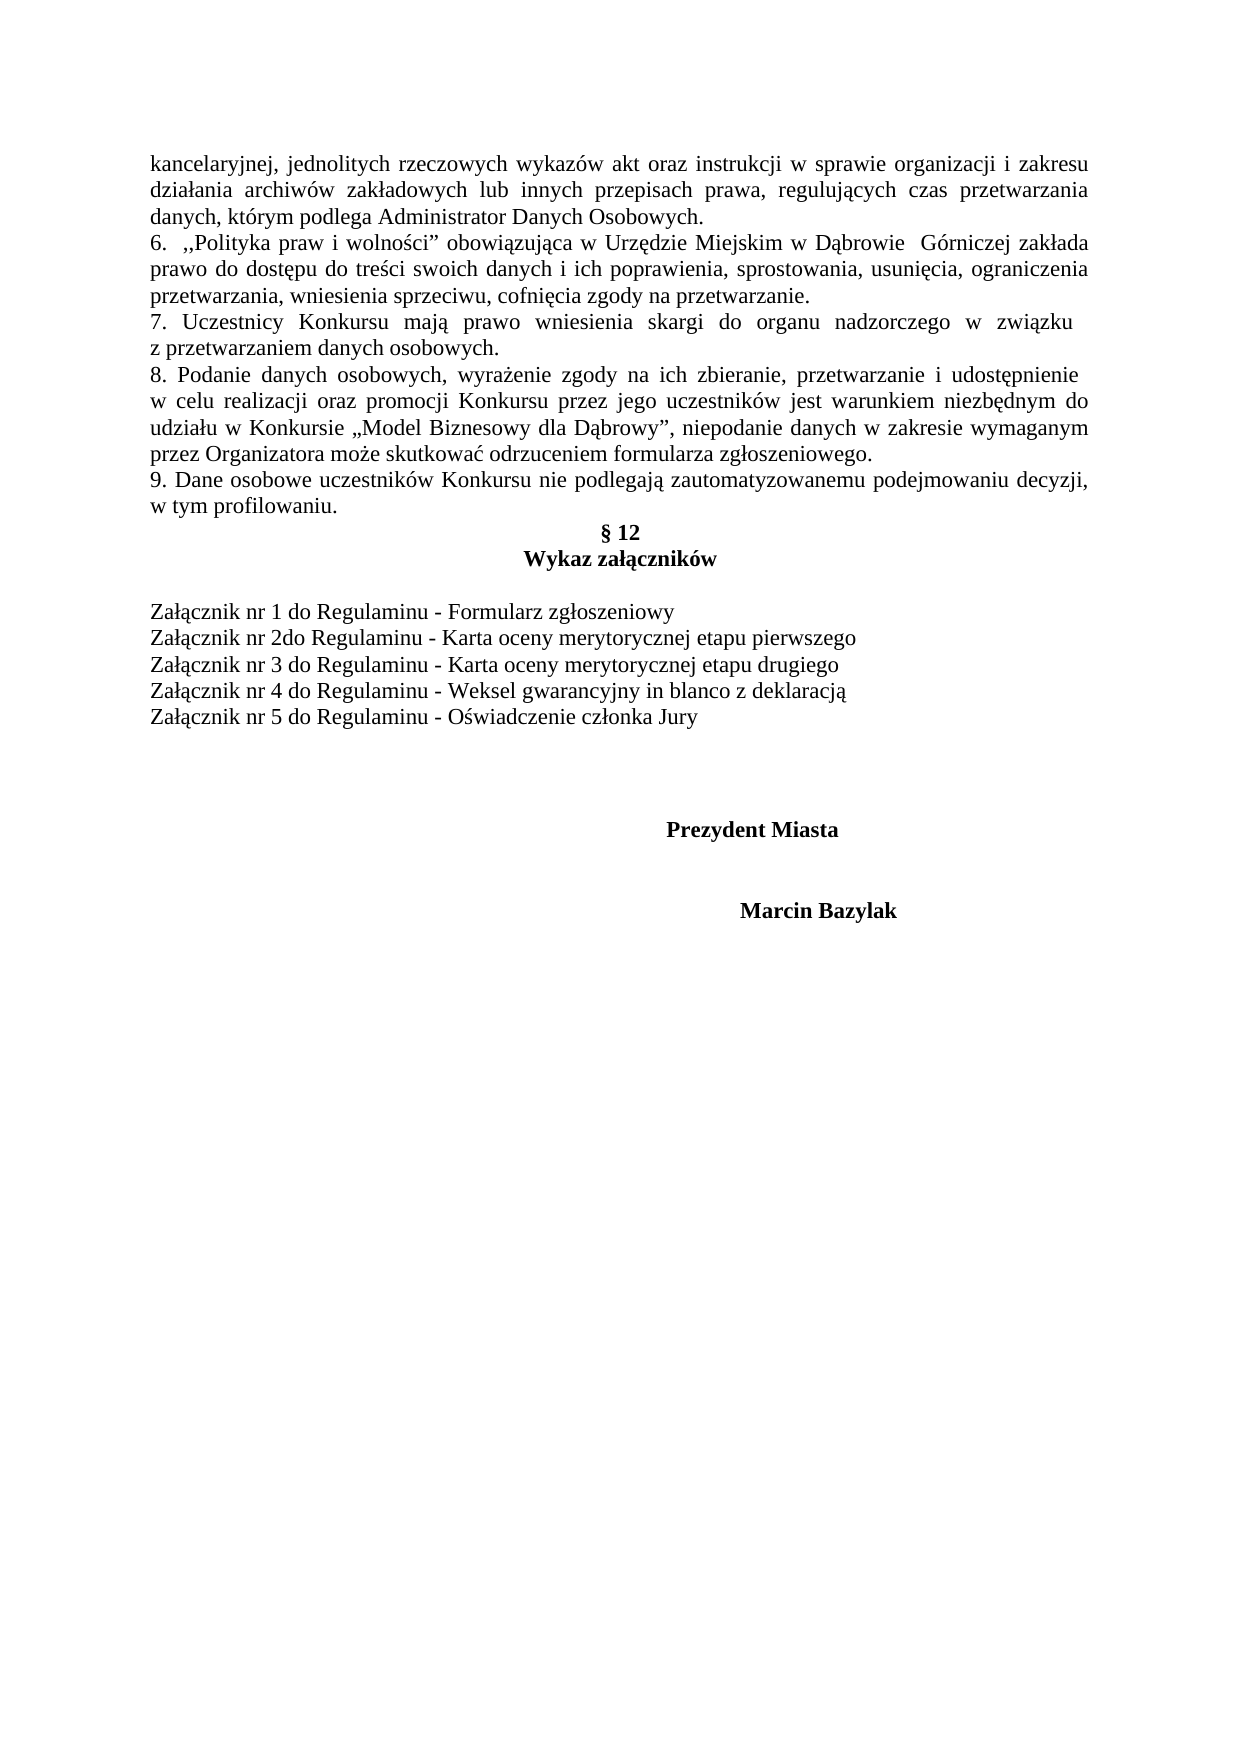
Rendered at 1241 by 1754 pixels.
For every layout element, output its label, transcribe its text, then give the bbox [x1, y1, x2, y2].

text Prezydent Miasta [592, 817, 1090, 843]
text 8. Podanie danych osobowych, wyrażenie zgody na ich zbieranie, przetwarzanie i udostępnienie w celu realizacji oraz promocji Konkursu przez jego uczestników jest warunkiem niezbędnym do udziału w Konkursie „Model Biznesowy dla Dąbrowy”, niepodanie danych w zakresie wymaganym przez Organizatora może skutkować odrzuceniem formularza zgłoszeniowego. [150, 361, 1090, 466]
text 7. Uczestnicy Konkursu mają prawo wniesienia skargi do organu nadzorczego w związku z przetwarzaniem danych osobowych. [150, 308, 1090, 361]
text Załącznik nr 1 do Regulaminu - Formularz zgłoszeniowy [150, 598, 1090, 624]
text § 12 [150, 519, 1090, 545]
text Marcin Bazylak [740, 897, 1090, 923]
text 9. Dane osobowe uczestników Konkursu nie podlegają zautomatyzowanemu podejmowaniu decyzji, w tym profilowaniu. [150, 466, 1090, 519]
text Załącznik nr 2do Regulaminu - Karta oceny merytorycznej etapu pierwszego [150, 624, 1090, 651]
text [150, 150, 1090, 229]
text Załącznik nr 5 do Regulaminu - Oświadczenie członka Jury [150, 703, 1090, 730]
text Załącznik nr 4 do Regulaminu - Weksel gwarancyjny in blanco z deklaracją [150, 677, 1090, 703]
text Załącznik nr 3 do Regulaminu - Karta oceny merytorycznej etapu drugiego [150, 651, 1090, 677]
text Wykaz załączników [150, 545, 1090, 572]
text 6. ,,Polityka praw i wolności” obowiązująca w Urzędzie Miejskim w Dąbrowie Górniczej zakłada prawo do dostępu do treści swoich danych i ich poprawienia, sprostowania, usunięcia, ograniczenia przetwarzania, wniesienia sprzeciwu, cofnięcia zgody na przetwarzanie. [150, 229, 1090, 308]
